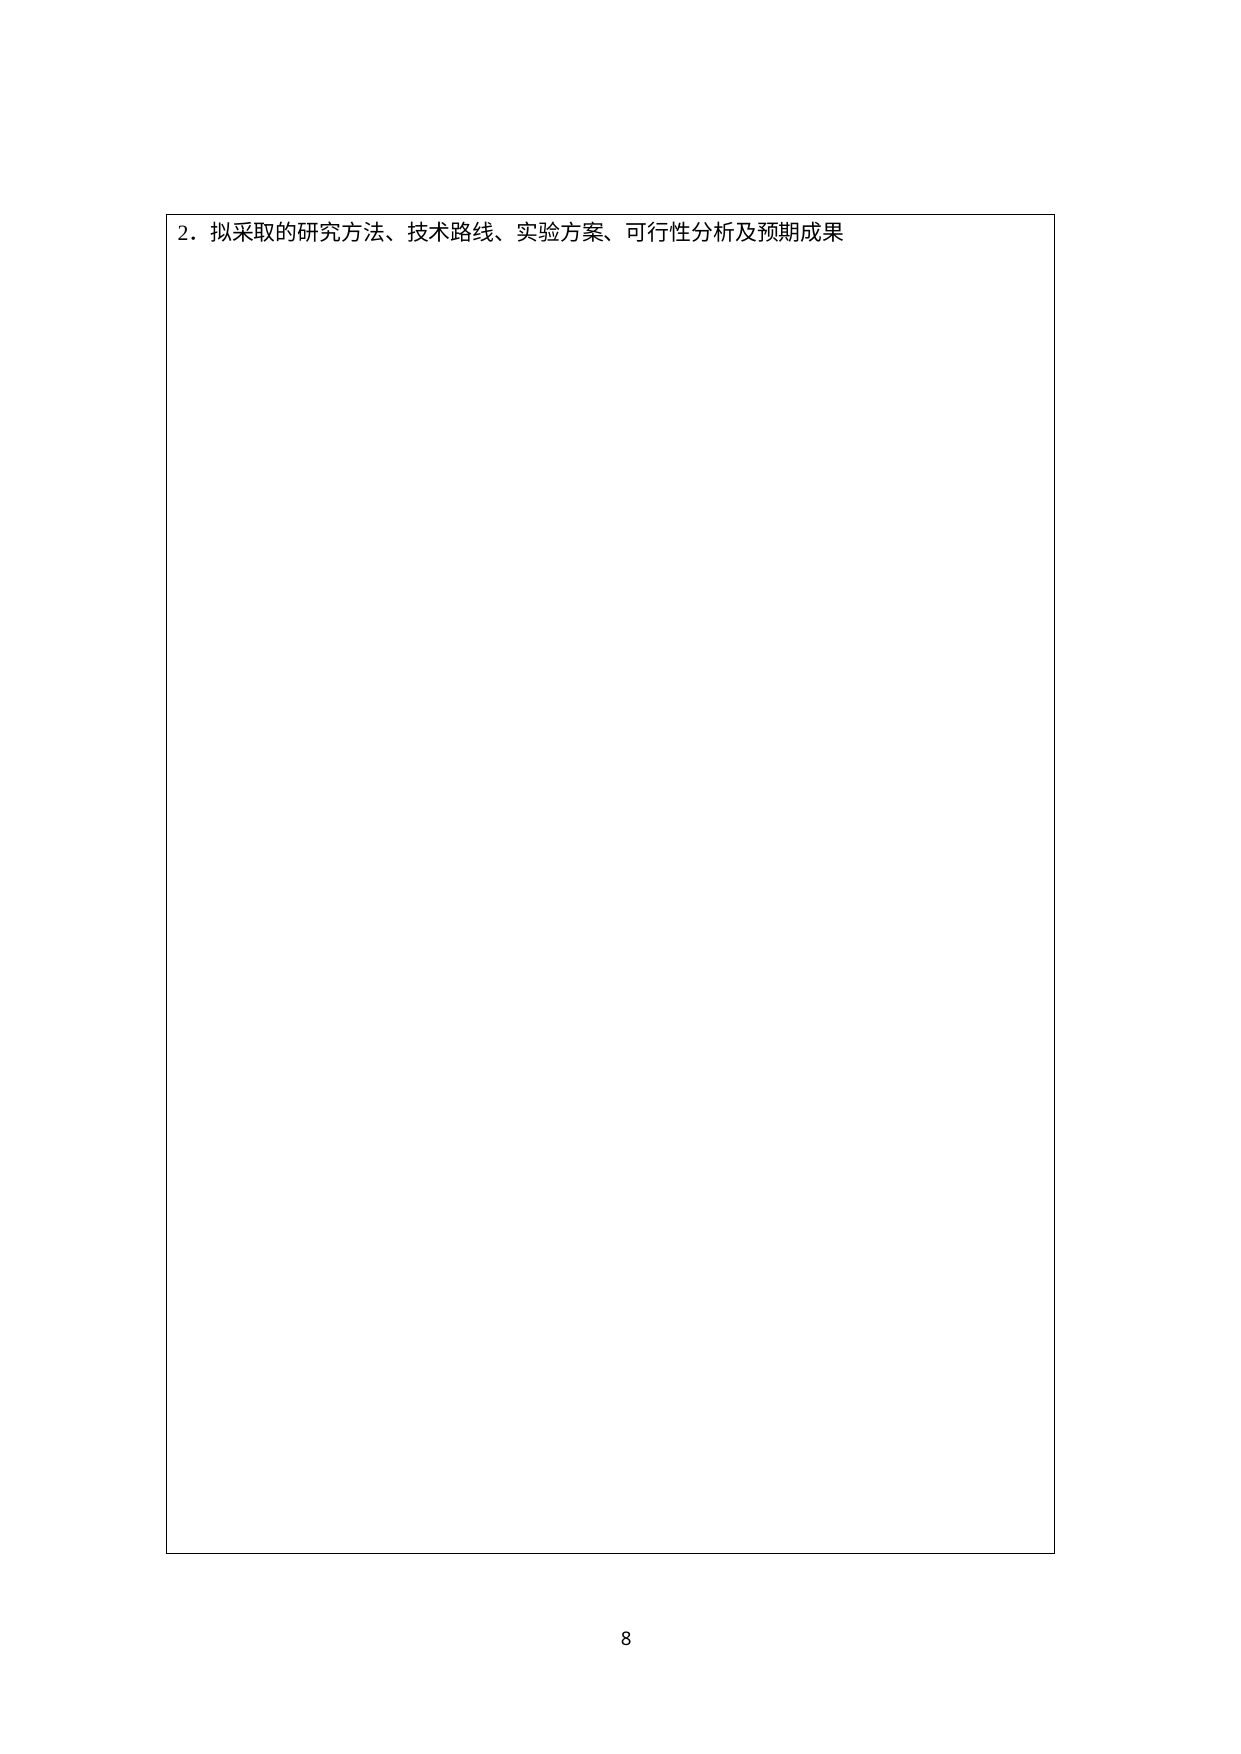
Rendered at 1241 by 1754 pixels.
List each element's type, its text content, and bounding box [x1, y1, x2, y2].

table_cell 2．拟采取的研究方法、技术路线、实验方案、可行性分析及预期成果 [167, 215, 1054, 1553]
